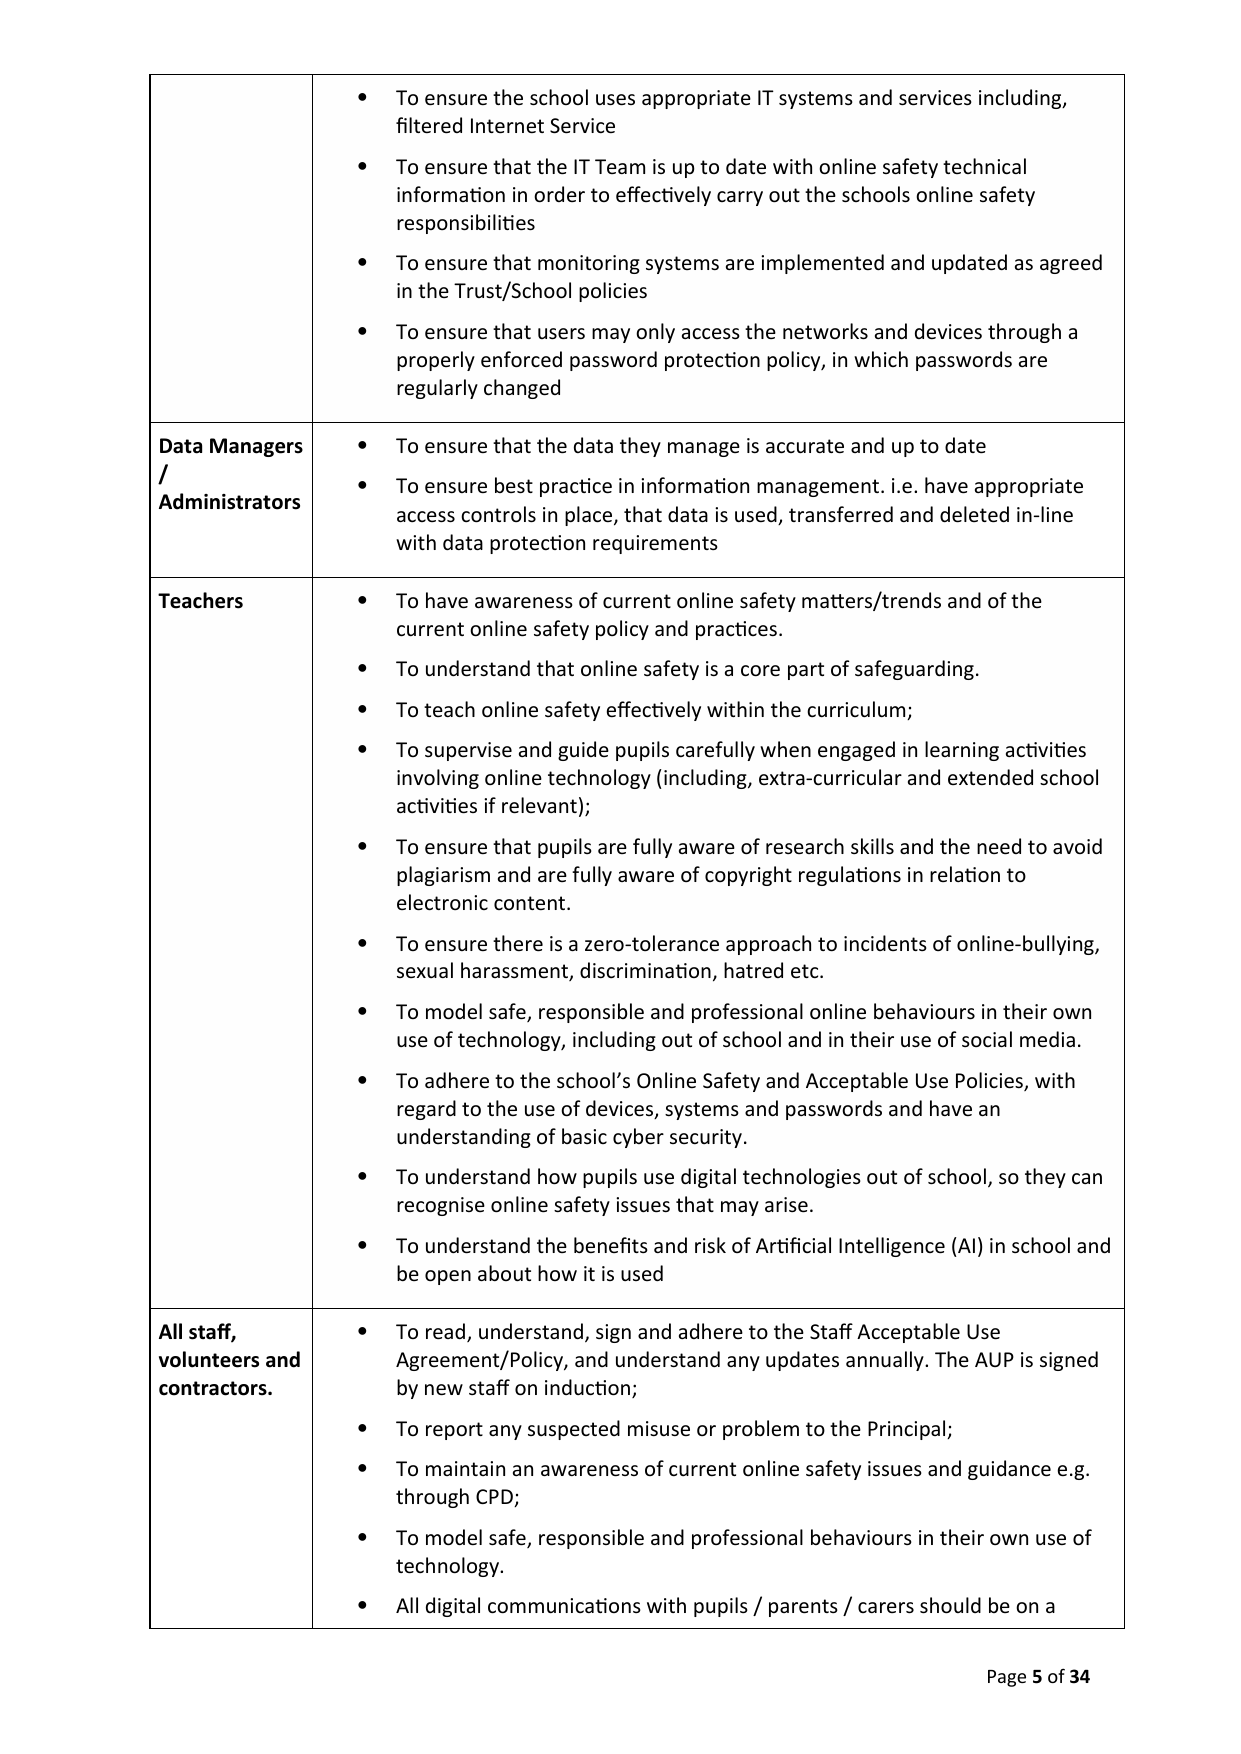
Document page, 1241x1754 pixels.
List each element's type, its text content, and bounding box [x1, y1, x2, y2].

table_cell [313, 1309, 1124, 1628]
table_cell Teachers [151, 578, 312, 1308]
table_cell To ensure that the data they manage is accurate and up to date To ensure best practice in information management. i.e. have appropriate access controls in place, that data is used, transferred and deleted in-line with data protection requirements [313, 423, 1124, 577]
table_cell To have awareness of current online safety matters/trends and of the current online safety policy and practices. To understand that online safety is a core part of safeguarding. To teach online safety effectively within the curriculum; To supervise and guide pupils carefully when engaged in learning activities involving online technology (including, extra-curricular and extended school activities if relevant); To ensure that pupils are fully aware of research skills and the need to avoid plagiarism and are fully aware of copyright regulations in relation to electronic content. To ensure there is a zero-tolerance approach to incidents of online-bullying, sexual harassment, discrimination, hatred etc. To model safe, responsible and professional online behaviours in their own use of technology, including out of school and in their use of social media. To adhere to the school’s Online Safety and Acceptable Use Policies, with regard to the use of devices, systems and passwords and have an understanding of basic cyber security. To understand how pupils use digital technologies out of school, so they can recognise online safety issues that may arise. To understand the benefits and risk of Artificial Intelligence (AI) in school and be open about how it is used [313, 578, 1124, 1308]
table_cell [151, 1309, 312, 1628]
table_cell Data Managers / Administrators [151, 423, 312, 577]
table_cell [313, 75, 1124, 422]
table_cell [151, 75, 312, 422]
